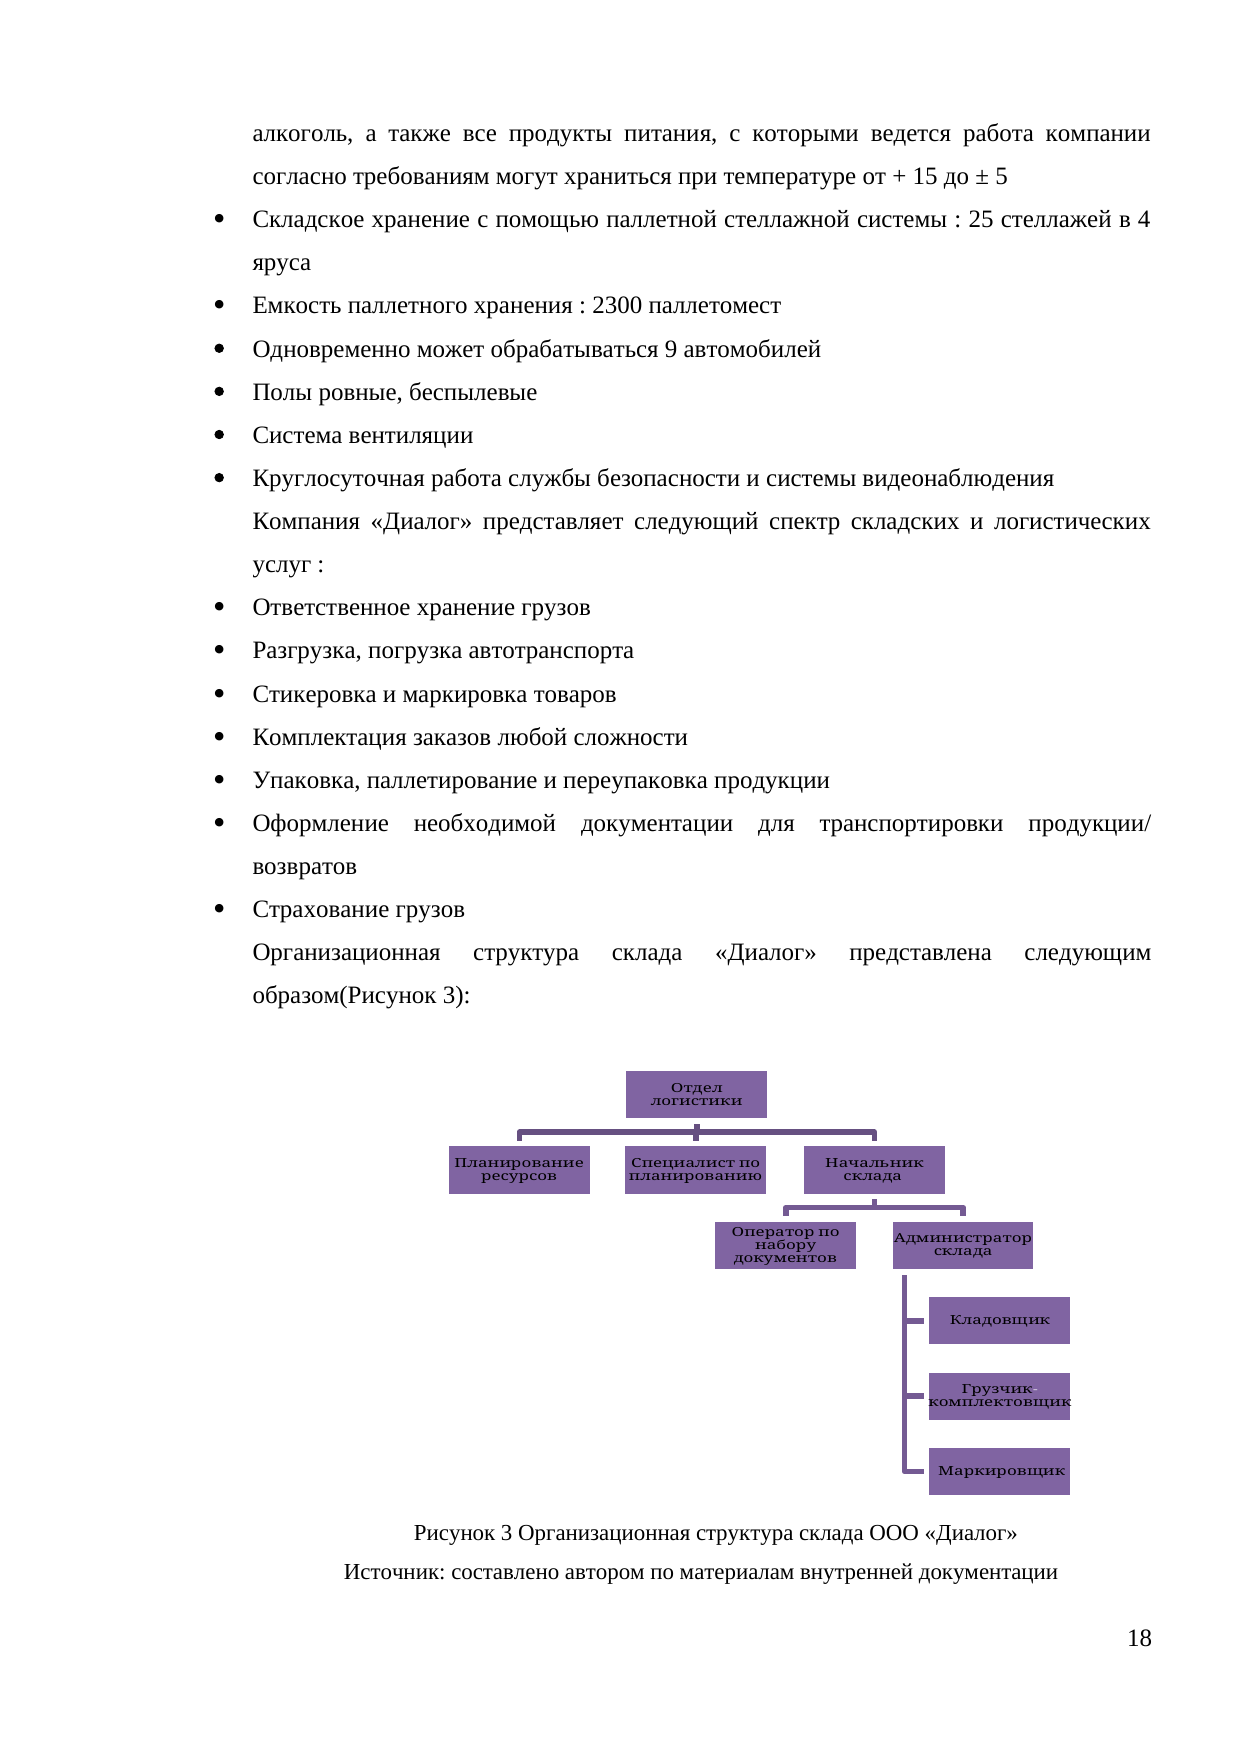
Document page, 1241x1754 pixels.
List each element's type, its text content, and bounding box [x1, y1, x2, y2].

list Компания «Диалог» представляет следующий спектр складских и логистических услуг : [252, 506, 1152, 578]
list Страхование грузов [215, 894, 1152, 923]
list Упаковка, паллетирование и переупаковка продукции [215, 765, 1152, 794]
list Складское хранение с помощью паллетной стеллажной системы : 25 стеллажей в 4 яруса [215, 204, 1152, 276]
list Стикеровка и маркировка товаров [215, 679, 1152, 707]
list Емкость паллетного хранения : 2300 паллетомест [215, 291, 1152, 319]
list Полы ровные, беспылевые [215, 377, 1152, 406]
list Рисунок 3 Организационная структура склада ООО «Диалог» [252, 1519, 1152, 1545]
list Комплектация заказов любой сложности [215, 722, 1152, 751]
list Оформление необходимой документации для транспортировки продукции/ возвратов [215, 808, 1152, 880]
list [215, 118, 1152, 190]
list Система вентиляции [215, 420, 1152, 449]
list Организационная структура склада «Диалог» представлена следующим образом(Рисунок 3): [252, 937, 1152, 1009]
list Ответственное хранение грузов [215, 592, 1152, 621]
list Разгрузка, погрузка автотранспорта [215, 636, 1152, 664]
text Источник: составлено автором по материалам внутренней документации [177, 1558, 1152, 1585]
list Одновременно может обрабатываться 9 автомобилей [215, 334, 1152, 362]
list Круглосуточная работа службы безопасности и системы видеонаблюдения [215, 463, 1152, 492]
